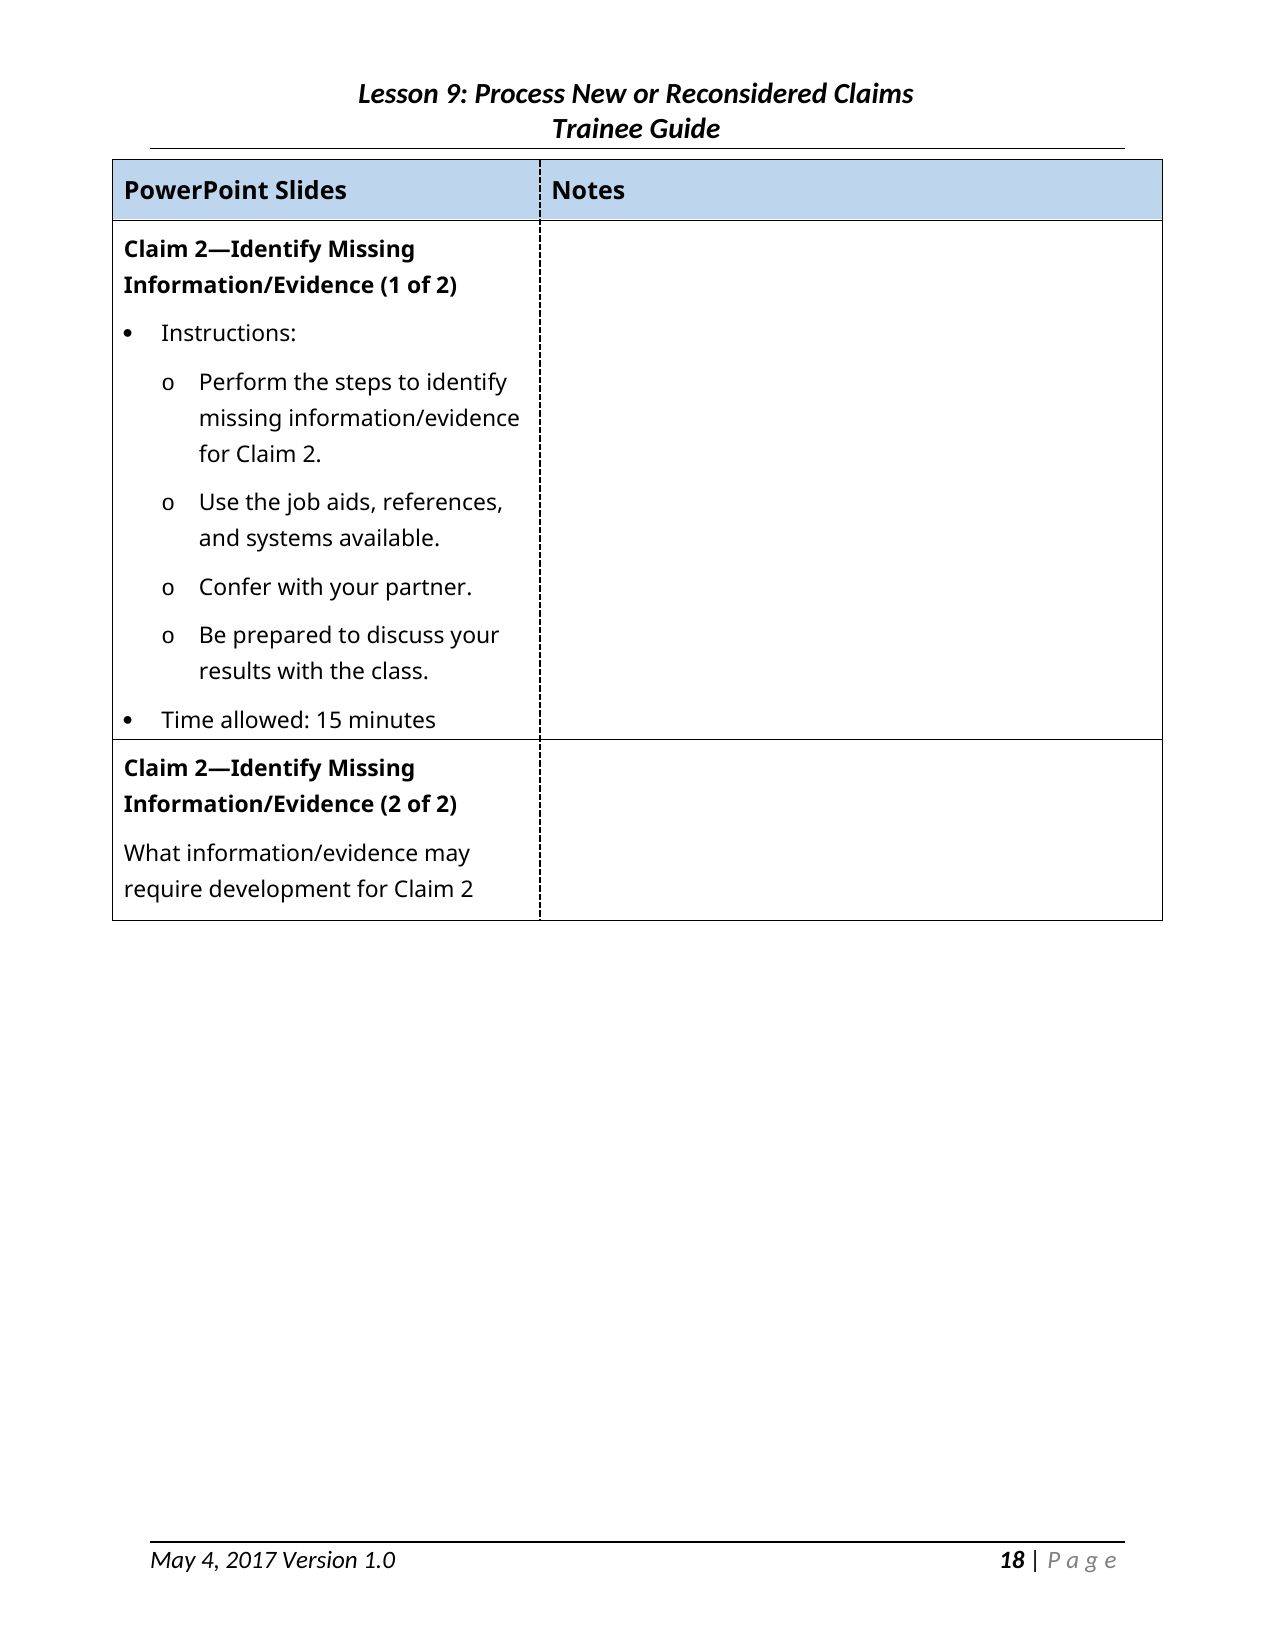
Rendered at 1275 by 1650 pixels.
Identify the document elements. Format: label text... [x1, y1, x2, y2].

table_cell [540, 221, 1162, 739]
table_cell Claim 2—Identify Missing Information/Evidence (1 of 2) Instructions: Perform the steps to identify missing information/evidence for Claim 2. Use the job aids, references, and systems available. Confer with your partner. Be prepared to discuss your results with the class. Time allowed: 15 minutes [113, 221, 540, 739]
table_header Notes [540, 160, 1162, 219]
table_header PowerPoint Slides [113, 160, 540, 219]
table_cell [540, 740, 1162, 920]
table_cell Claim 2—Identify Missing Information/Evidence (2 of 2) What information/evidence may require development for Claim 2 [113, 740, 540, 920]
